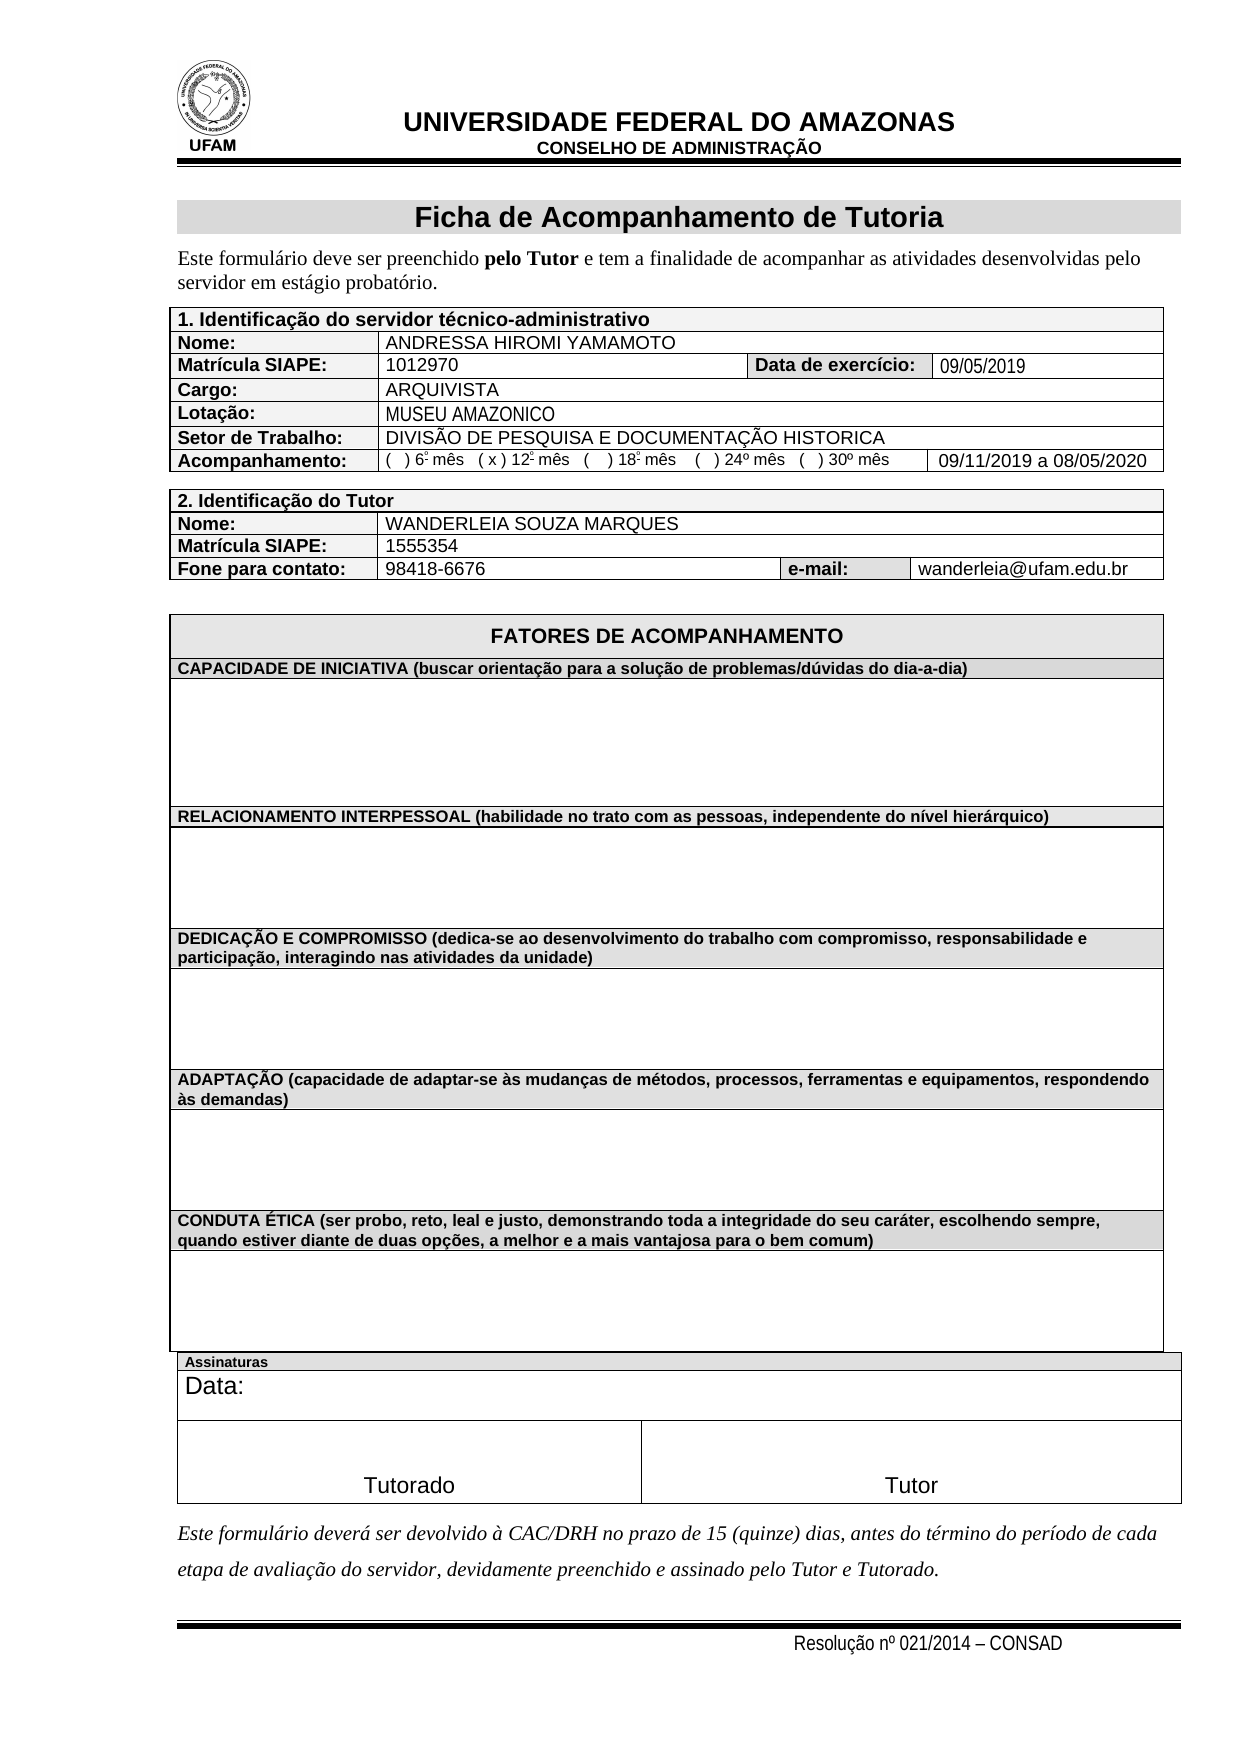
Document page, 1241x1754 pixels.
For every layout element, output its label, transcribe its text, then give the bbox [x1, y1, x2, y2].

table_cell [171, 679, 1163, 806]
table_cell Acompanhamento: [171, 450, 378, 471]
table_header 2. Identificação do Tutor [171, 490, 1163, 511]
table_cell CAPACIDADE DE INICIATIVA (buscar orientação para a solução de problemas/dúvidas do dia-a-dia) [171, 659, 1163, 678]
table_cell Matrícula SIAPE: [171, 354, 378, 378]
table_cell Lotação: [171, 402, 378, 426]
table_cell [171, 969, 1163, 1069]
text Este formulário deverá ser devolvido à CAC/DRH no prazo de 15 (quinze) dias, antes do término do período de cada etapa de avaliação do servidor, devidamente preenchido e assinado pelo Tutor e Tutorado. [177, 1521, 1181, 1581]
table_cell ARQUIVISTA [379, 379, 1163, 401]
table_cell Matrícula SIAPE: [171, 535, 377, 557]
text Ficha de Acompanhamento de Tutoria [177, 200, 1181, 234]
table_cell Data de exercício: [748, 354, 932, 378]
table_cell WANDERLEIA SOUZA MARQUES [378, 513, 1163, 534]
table_cell Setor de Trabalho: [171, 427, 378, 448]
table_cell 1555354 [378, 535, 1163, 557]
table_cell [171, 1251, 1163, 1351]
table_cell [171, 828, 1163, 928]
table_cell ( ) 6º mês ( x ) 12º mês ( ) 18º mês ( ) 24º mês ( ) 30º mês [379, 450, 927, 471]
table_cell CONDUTA ÉTICA (ser probo, reto, leal e justo, demonstrando toda a integridade do seu caráter, escolhendo sempre, quando estiver diante de duas opções, a melhor e a mais vantajosa para o bem comum) [171, 1211, 1163, 1249]
table_header 1. Identificação do servidor técnico-administrativo [171, 308, 1163, 331]
table_cell RELACIONAMENTO INTERPESSOAL (habilidade no trato com as pessoas, independente do nível hierárquico) [171, 807, 1163, 826]
table_cell Tutorado [178, 1421, 641, 1503]
table_cell 09/05/2019 [933, 354, 1163, 378]
table_cell [171, 1110, 1163, 1210]
table_cell MUSEU AMAZONICO [379, 402, 1163, 426]
table_cell Nome: [171, 332, 378, 353]
table_cell Fone para contato: [171, 558, 377, 579]
table_cell 98418-6676 [378, 558, 780, 579]
table_cell Tutor [642, 1421, 1181, 1503]
table_cell ADAPTAÇÃO (capacidade de adaptar-se às mudanças de métodos, processos, ferramentas e equipamentos, respondendo às demandas) [171, 1070, 1163, 1108]
table_cell DIVISÃO DE PESQUISA E DOCUMENTAÇÃO HISTORICA [379, 427, 1163, 448]
table_header Assinaturas [178, 1353, 1181, 1370]
table_header FATORES DE ACOMPANHAMENTO [171, 615, 1163, 658]
table_cell wanderleia@ufam.edu.br [911, 558, 1163, 579]
table_cell 1012970 [379, 354, 747, 378]
table_cell DEDICAÇÃO E COMPROMISSO (dedica-se ao desenvolvimento do trabalho com compromisso, responsabilidade e participação, interagindo nas atividades da unidade) [171, 929, 1163, 967]
picture [177, 60, 252, 151]
table_cell ANDRESSA HIROMI YAMAMOTO [379, 332, 1163, 353]
text Este formulário deve ser preenchido pelo Tutor e tem a finalidade de acompanhar as atividades desenvolvidas pelo servidor em estágio probatório. [177, 246, 1181, 294]
table_cell 09/11/2019 a 08/05/2020 [928, 450, 1163, 471]
table_cell Data: [178, 1371, 1181, 1420]
table_cell e-mail: [781, 558, 910, 579]
table_cell Nome: [171, 513, 377, 534]
table_cell Cargo: [171, 379, 378, 401]
